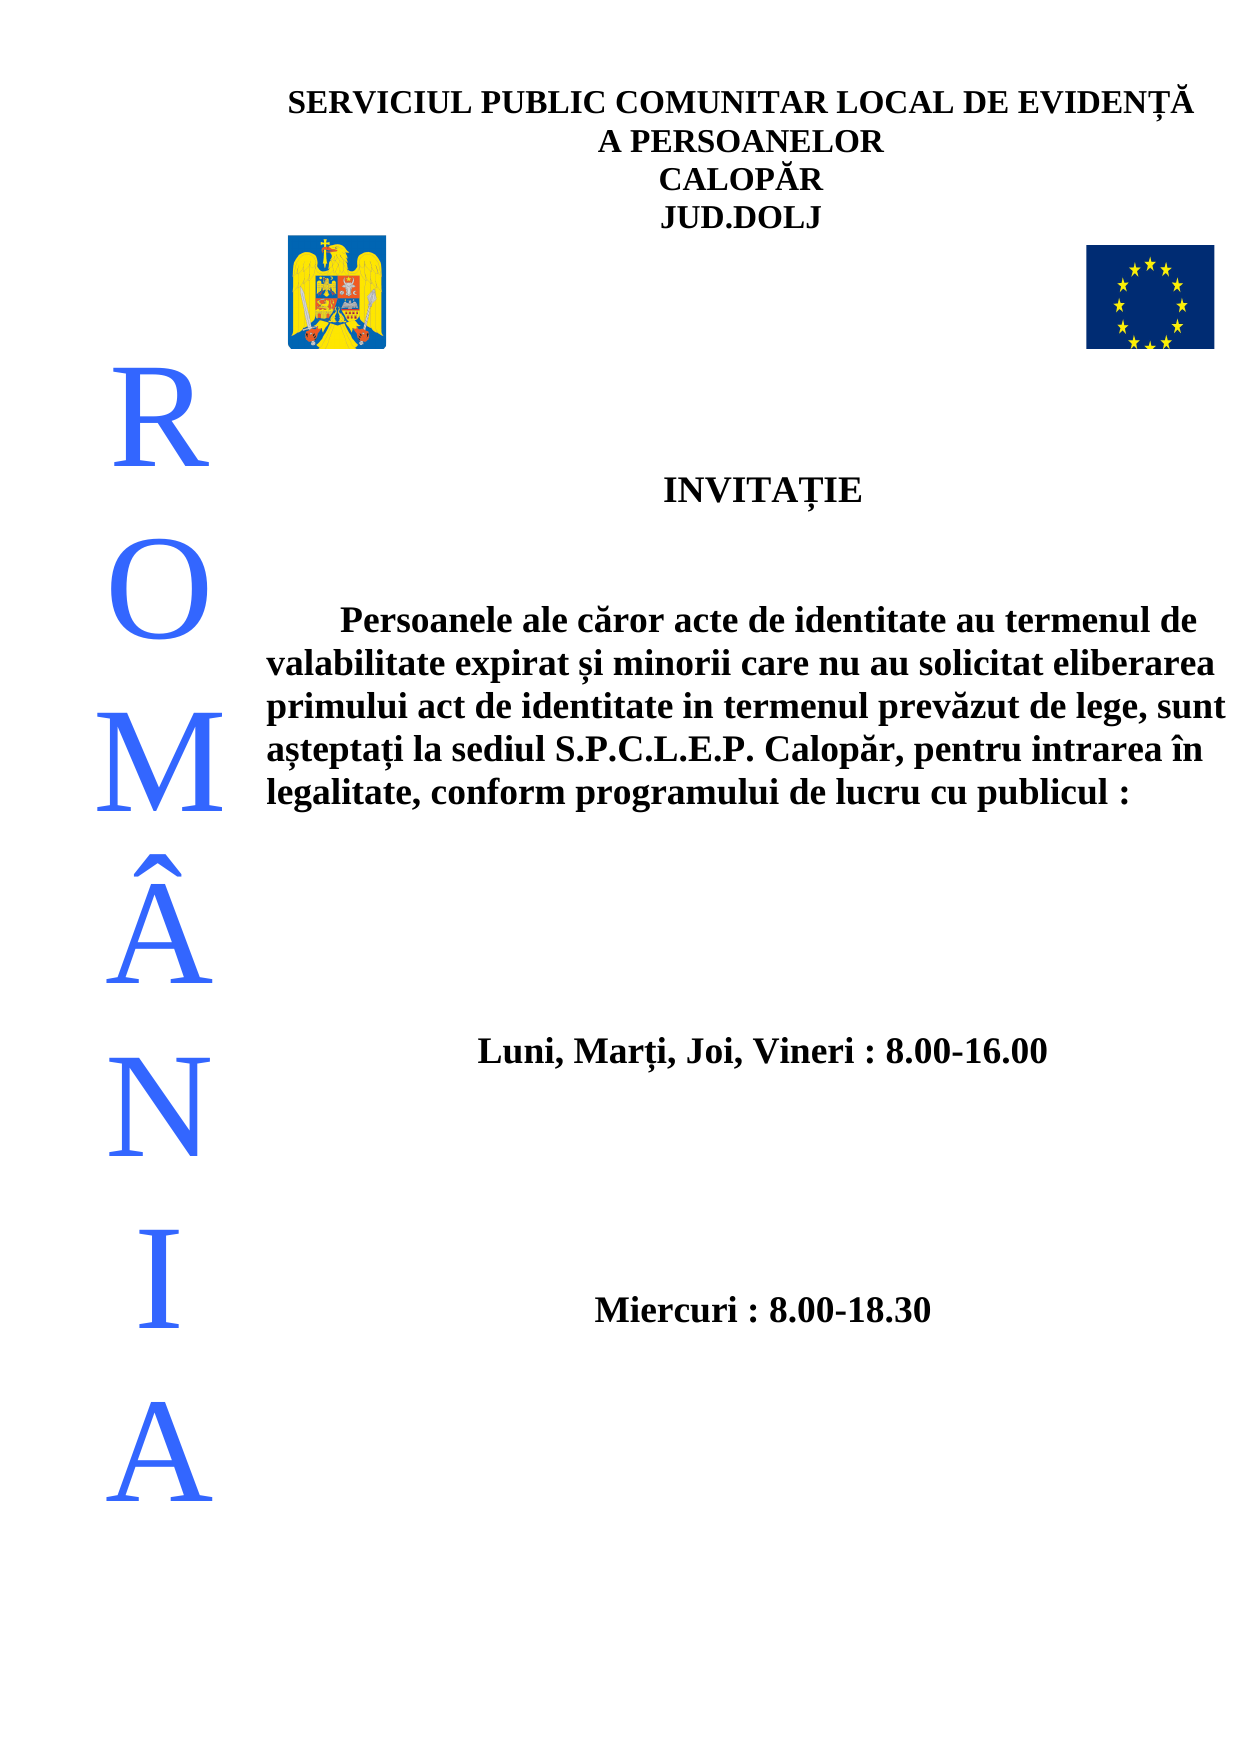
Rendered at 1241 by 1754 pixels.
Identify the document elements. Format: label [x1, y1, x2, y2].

picture [287, 235, 387, 349]
picture [1086, 245, 1215, 349]
